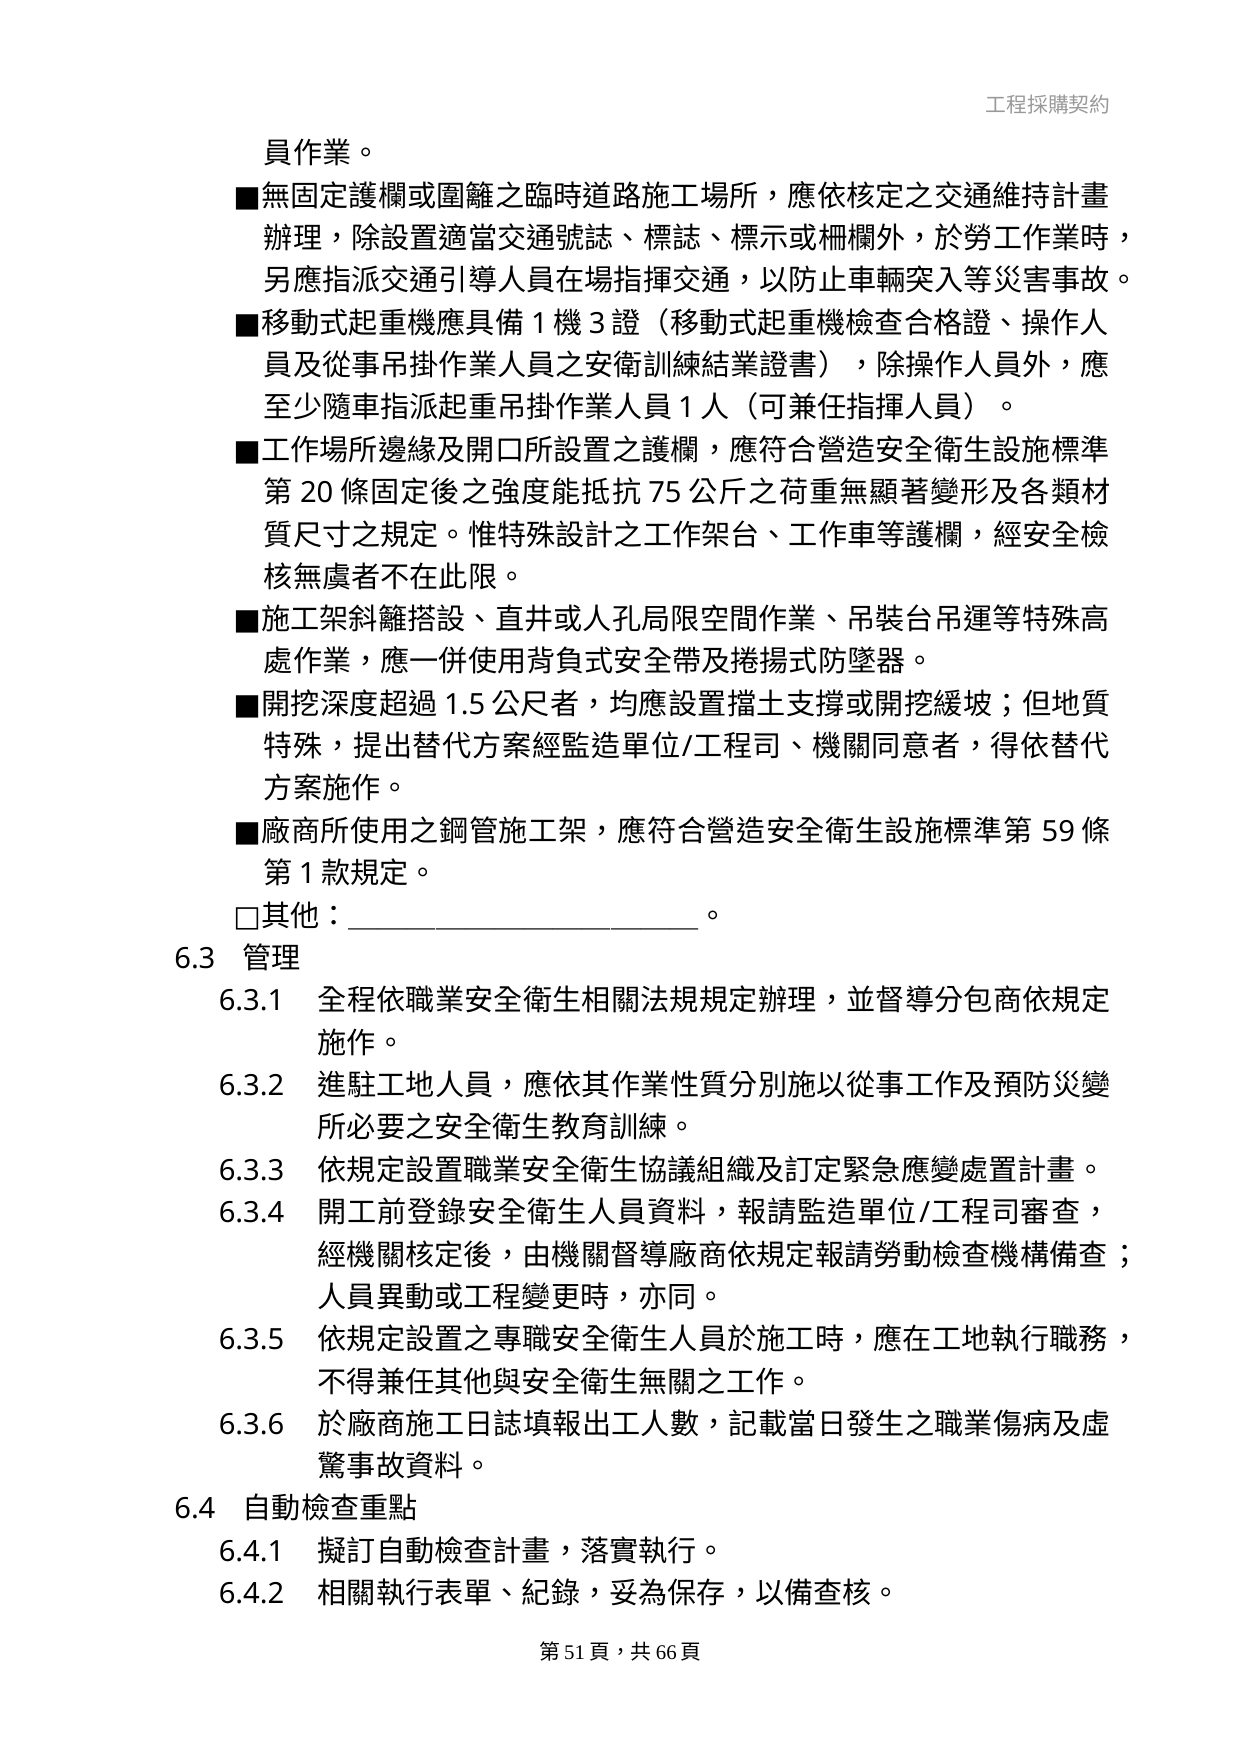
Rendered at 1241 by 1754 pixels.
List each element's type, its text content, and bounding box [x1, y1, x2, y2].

text ■廠商所使用之鋼管施工架，應符合營造安全衛生設施標準第59條第1款規定。 [233, 807, 1110, 892]
text ■移動式起重機應具備1機3證（移動式起重機檢查合格證、操作人員及從事吊掛作業人員之安衛訓練結業證書），除操作人員外，應至少隨車指派起重吊掛作業人員1人（可兼任指揮人員）。 [233, 299, 1110, 426]
text □其他：＿＿＿＿＿＿＿＿＿＿＿＿。 [233, 892, 1110, 934]
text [233, 130, 1110, 172]
text ■工作場所邊緣及開口所設置之護欄，應符合營造安全衛生設施標準第20條固定後之強度能抵抗之荷重無顯著變形及各類材質尺寸之規定。惟特殊設計之工作架台、工作車等護欄，經安全檢核無虞者不在此限。 [233, 426, 1110, 596]
list 開工前登錄安全衛生人員資料，報請監造單位/工程司審查，經機關核定後，由機關督導廠商依規定報請勞動檢查機構備查；人員異動或工程變更時，亦同。 [218, 1189, 1110, 1316]
list 擬訂自動檢查計畫，落實執行。 [218, 1527, 1110, 1570]
list 依規定設置之專職安全衛生人員於施工時，應在工地執行職務，不得兼任其他與安全衛生無關之工作。 [218, 1316, 1110, 1400]
list 自動檢查重點 [174, 1485, 1110, 1527]
list 進駐工地人員，應依其作業性質分別施以從事工作及預防災變所必要之安全衛生教育訓練。 [218, 1062, 1110, 1146]
text ■開挖深度超過者，均應設置擋土支撐或開挖緩坡；但地質特殊，提出替代方案經監造單位/工程司、機關同意者，得依替代方案施作。 [233, 680, 1110, 807]
list 依規定設置職業安全衛生協議組織及訂定緊急應變處置計畫。 [218, 1146, 1110, 1189]
list 管理 [174, 934, 1110, 977]
text ■無固定護欄或圍籬之臨時道路施工場所，應依核定之交通維持計畫辦理，除設置適當交通號誌、標誌、標示或柵欄外，於勞工作業時，另應指派交通引導人員在場指揮交通，以防止車輛突入等災害事故。 [233, 172, 1110, 299]
list 於廠商施工日誌填報出工人數，記載當日發生之職業傷病及虛驚事故資料。 [218, 1400, 1110, 1485]
list 相關執行表單、紀錄，妥為保存，以備查核。 [218, 1570, 1110, 1612]
list 全程依職業安全衛生相關法規規定辦理，並督導分包商依規定施作。 [218, 977, 1110, 1062]
text ■施工架斜籬搭設、直井或人孔局限空間作業、吊裝台吊運等特殊高處作業，應一併使用背負式安全帶及捲揚式防墜器。 [233, 596, 1110, 680]
